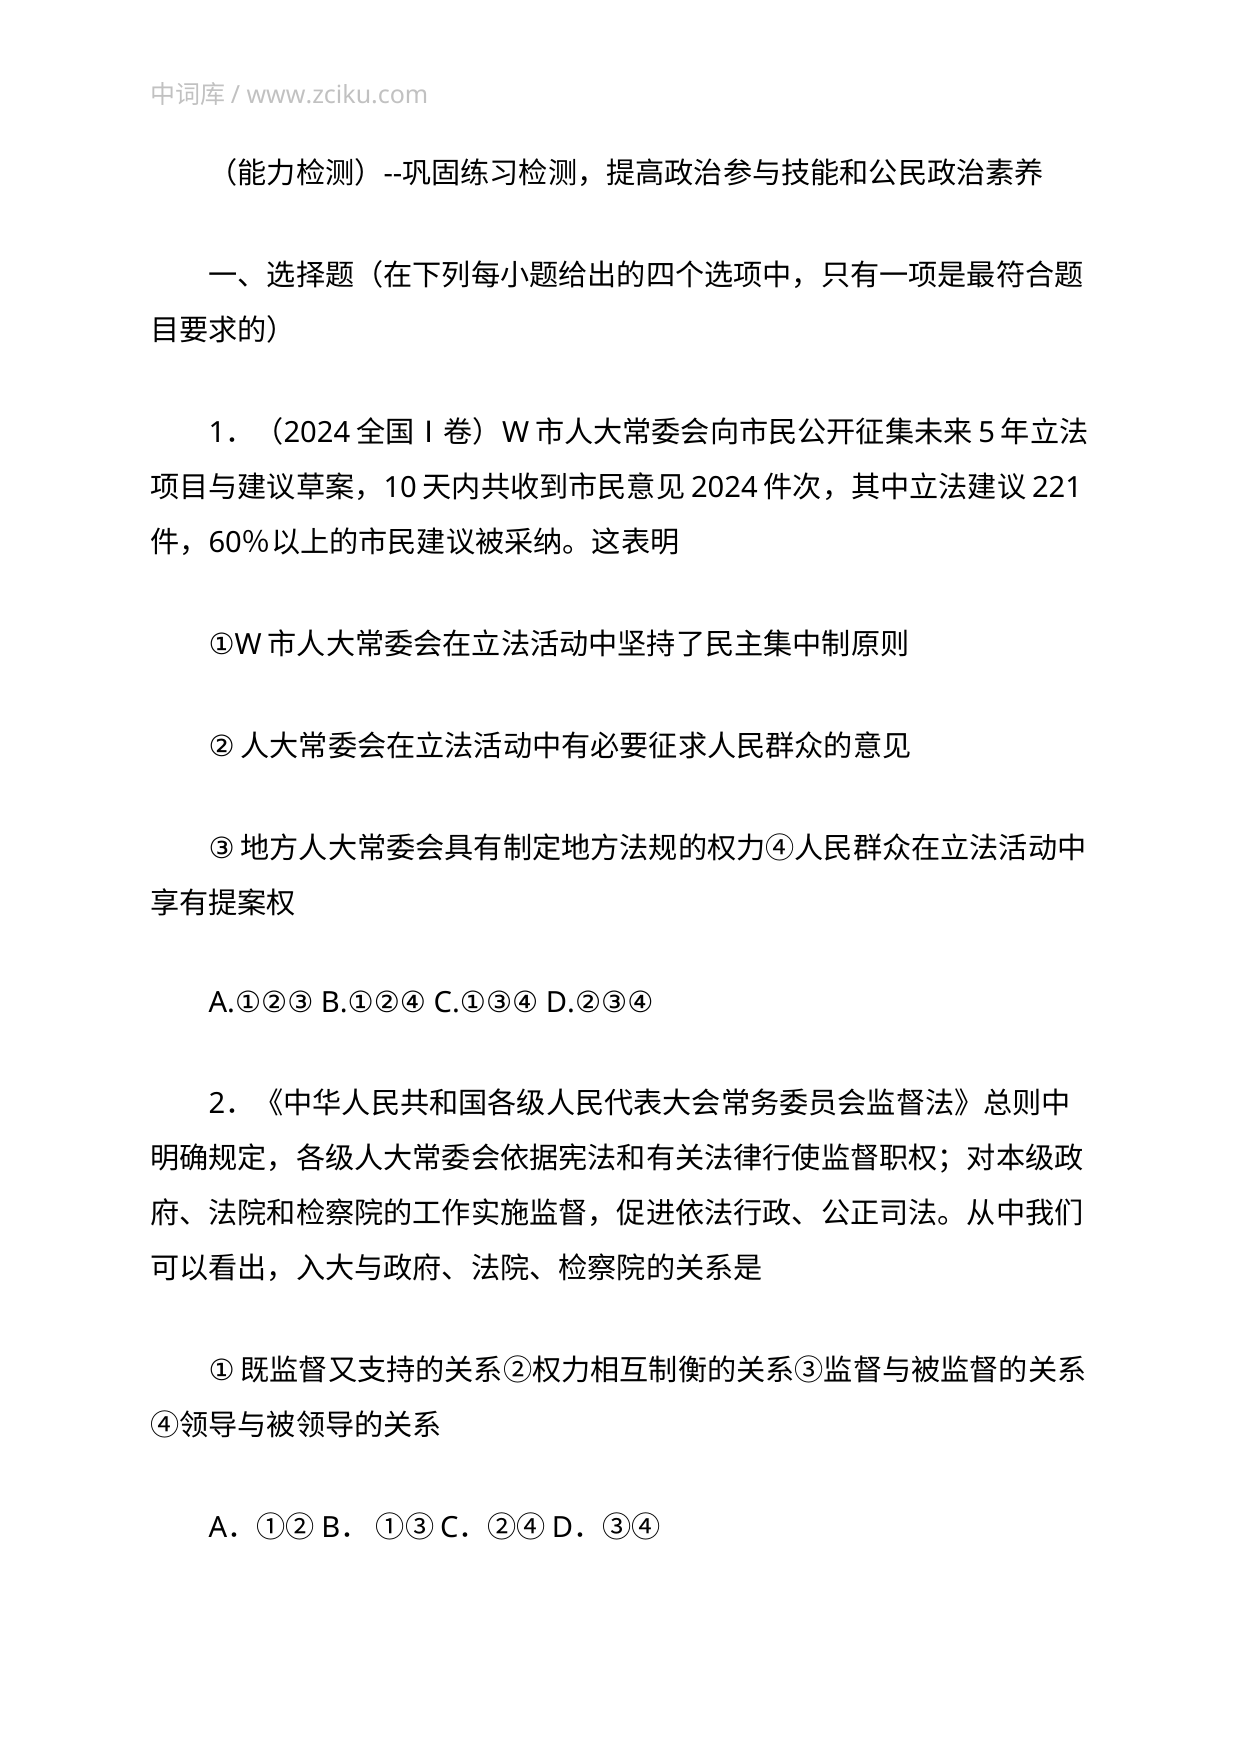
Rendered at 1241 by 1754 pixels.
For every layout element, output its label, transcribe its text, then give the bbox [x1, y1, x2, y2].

text ③地方人大常委会具有制定地方法规的权力④人民群众在立法活动中享有提案权 [150, 824, 1090, 922]
text ②人大常委会在立法活动中有必要征求人民群众的意见 [150, 723, 1090, 765]
text A．①② B． ①③C．②④D．③④ [150, 1503, 1090, 1546]
text ①W市人大常委会在立法活动中坚持了民主集中制原则 [150, 621, 1090, 663]
text A.①②③ B.①②④ C.①③④ D.②③④ [150, 981, 1090, 1021]
text ①既监督又支持的关系②权力相互制衡的关系③监督与被监督的关系④领导与被领导的关系 [150, 1346, 1090, 1444]
text 一、选择题（在下列每小题给出的四个选项中，只有一项是最符合题目要求的） [150, 252, 1090, 349]
text 1．（2024全国Ⅰ卷）W市人大常委会向市民公开征集未来5年立法项目与建议草案，10天内共收到市民意见2024件次，其中立法建议221件，60％以上的市民建议被采纳。这表明 [150, 409, 1090, 561]
text 2．《中华人民共和国各级人民代表大会常务委员会监督法》总则中明确规定，各级人大常委会依据宪法和有关法律行使监督职权；对本级政府、法院和检察院的工作实施监督，促进依法行政、公正司法。从中我们可以看出，入大与政府、法院、检察院的关系是 [150, 1080, 1090, 1287]
text （能力检测）--巩固练习检测，提高政治参与技能和公民政治素养 [150, 150, 1090, 192]
